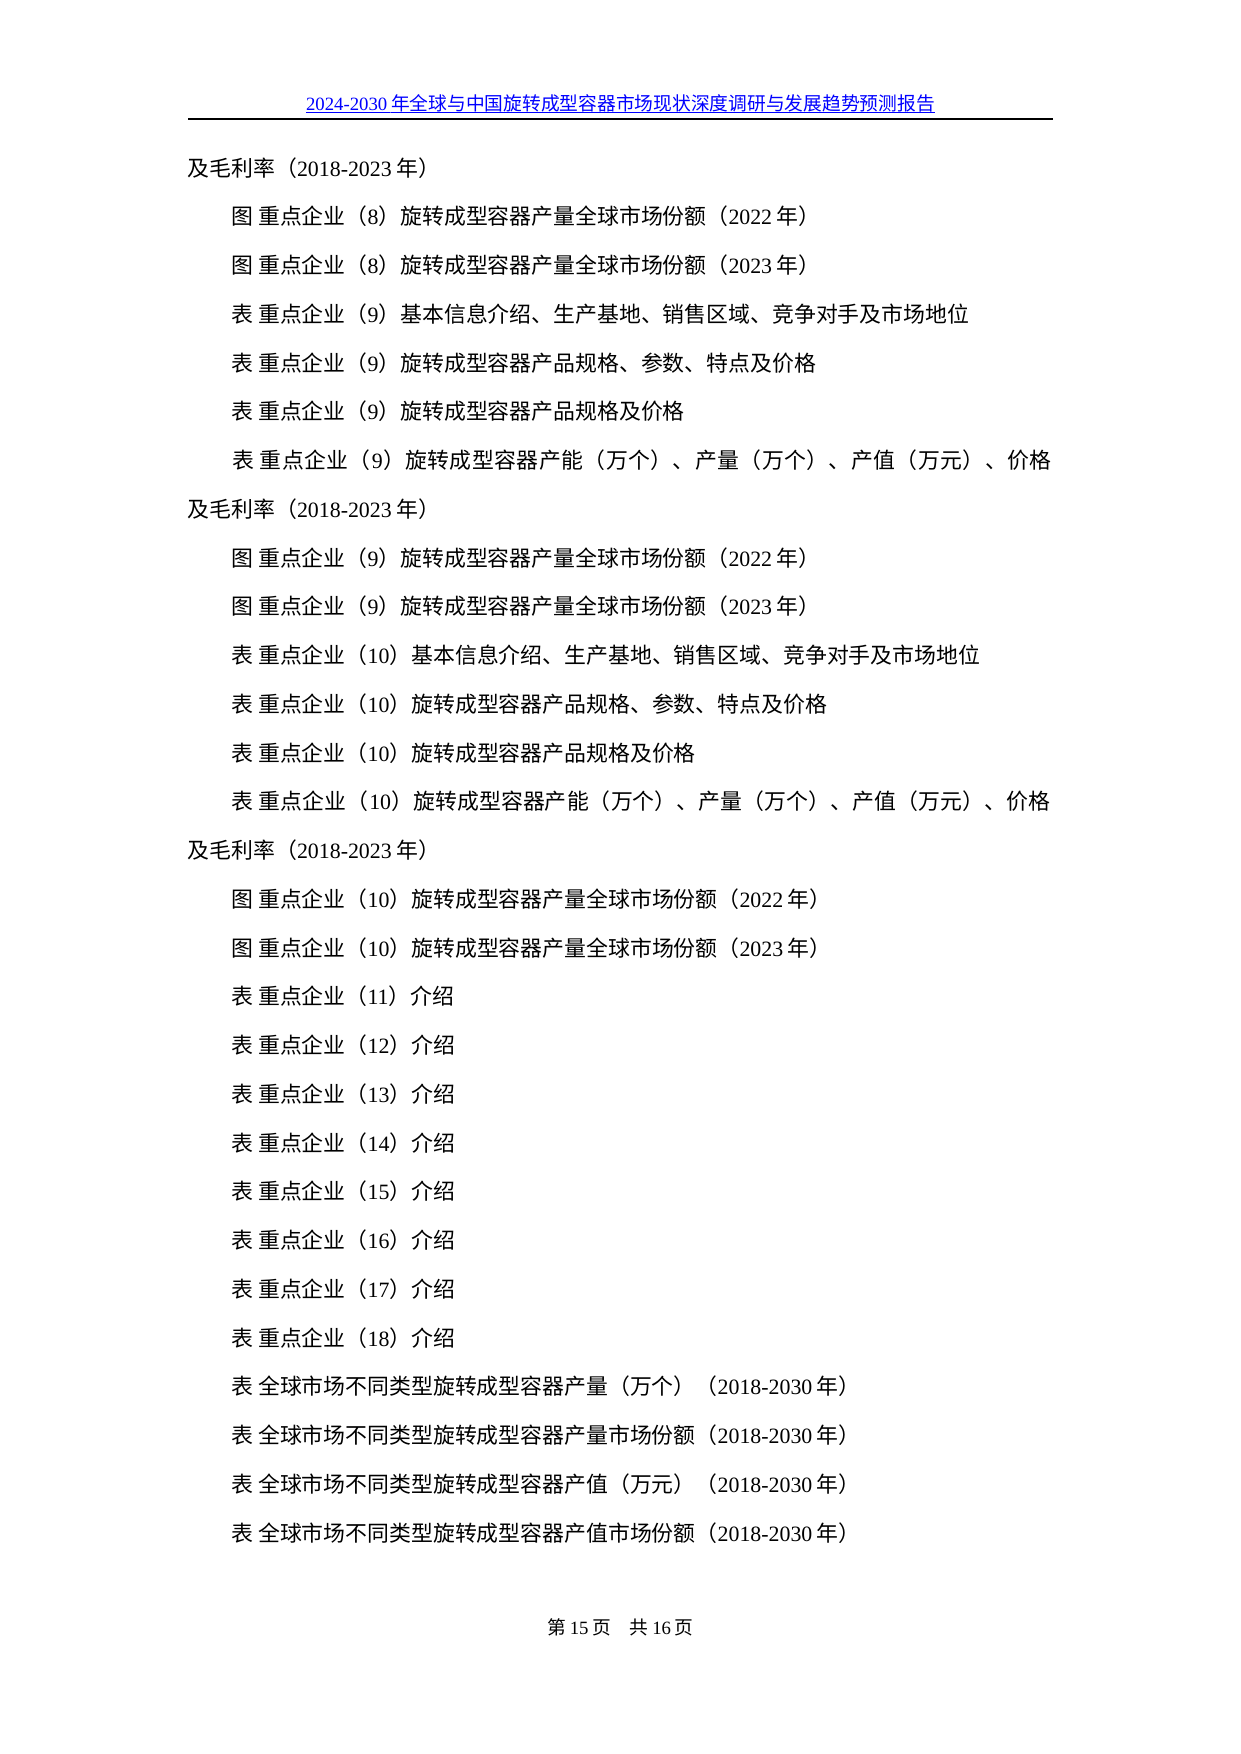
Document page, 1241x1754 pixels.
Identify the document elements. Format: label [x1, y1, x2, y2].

text [187, 150, 1053, 1548]
